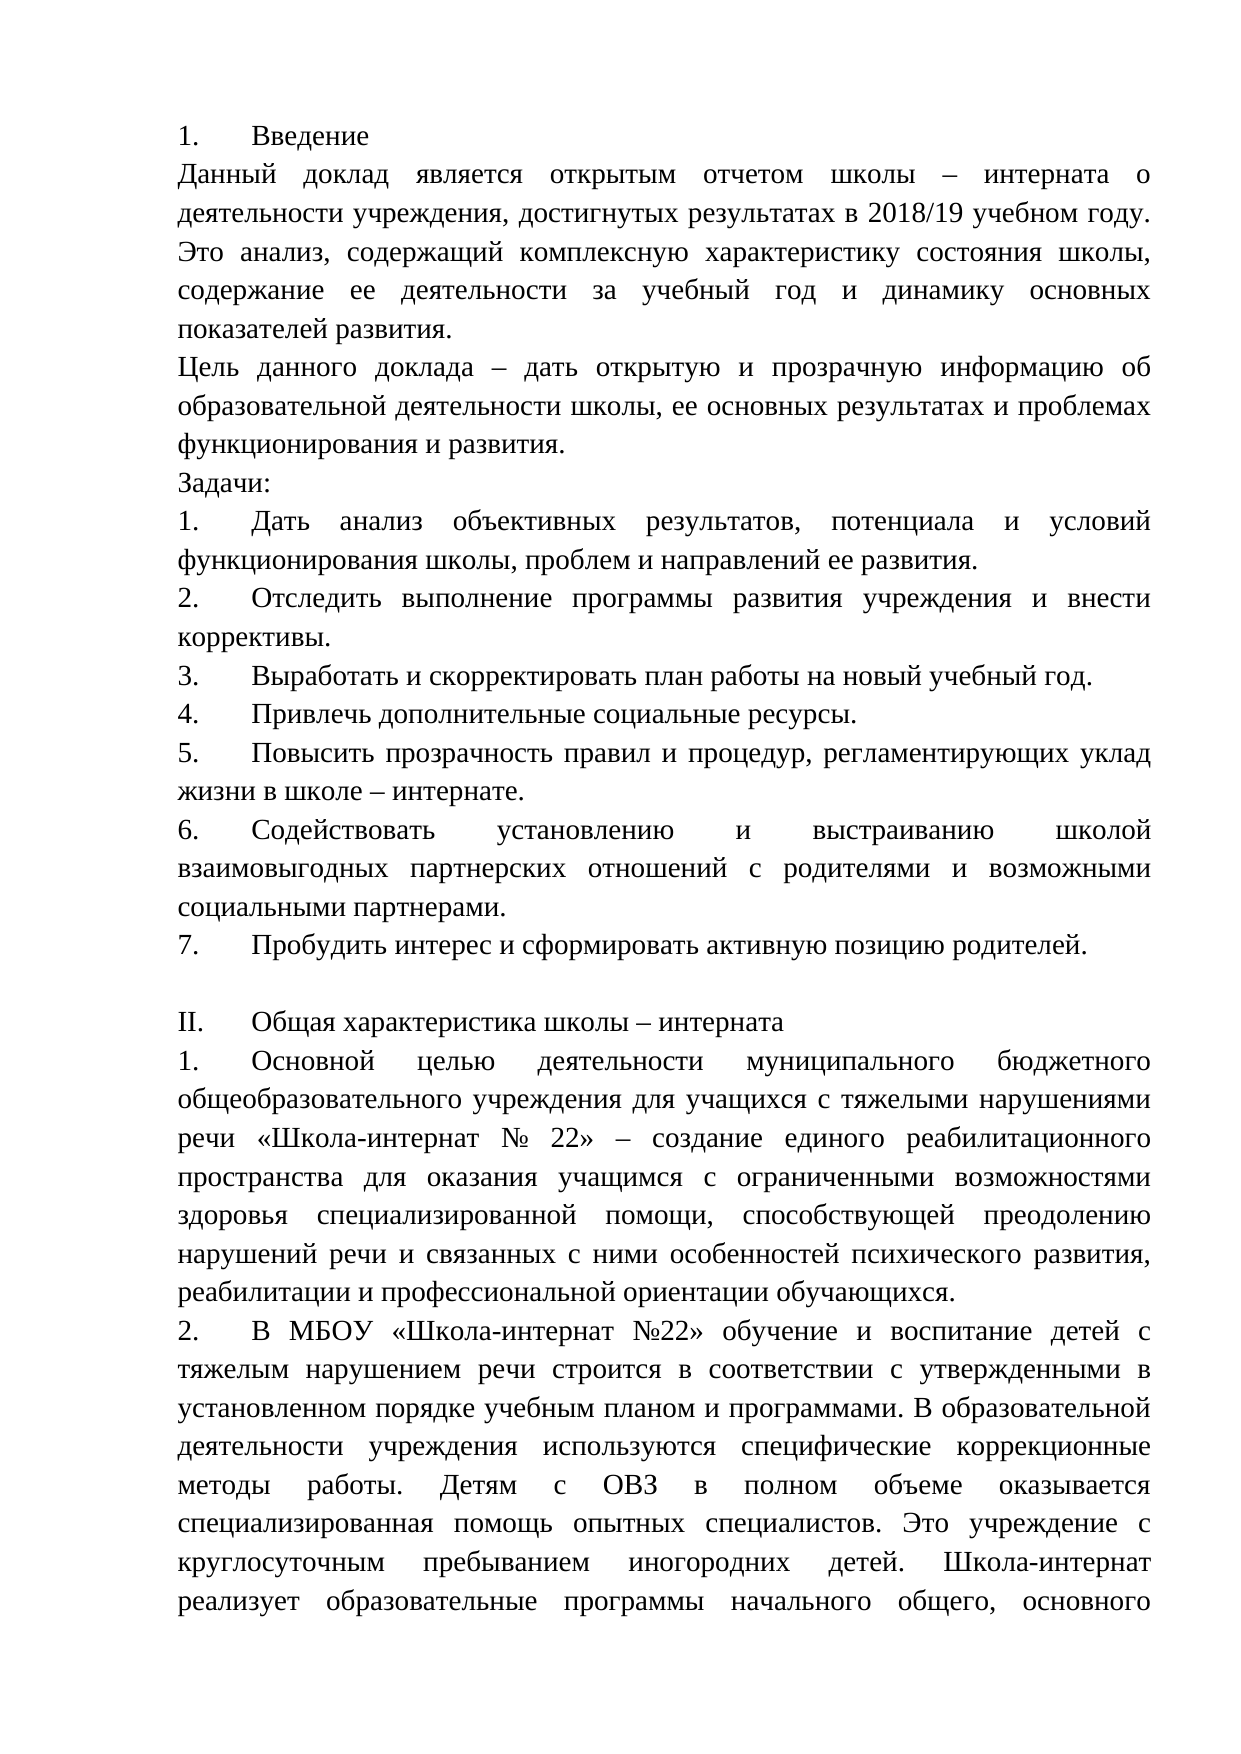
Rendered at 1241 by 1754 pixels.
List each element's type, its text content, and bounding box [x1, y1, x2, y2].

text Цель данного доклада – дать открытую и прозрачную информацию об образовательной деятельности школы, ее основных результатах и проблемах функционирования и развития. [177, 349, 1152, 460]
text 2. Отследить выполнение программы развития учреждения и внести коррективы. [177, 581, 1152, 653]
text 1. Введение [177, 118, 1152, 152]
text 5. Повысить прозрачность правил и процедур, регламентирующих уклад жизни в школе – интернате. [177, 735, 1152, 807]
text 3. Выработать и скорректировать план работы на новый учебный год. [177, 658, 1152, 691]
text 4. Привлечь дополнительные социальные ресурсы. [177, 696, 1152, 730]
text 7. Пробудить интерес и сформировать активную позицию родителей. [177, 927, 1152, 961]
text 1. Дать анализ объективных результатов, потенциала и условий функционирования школы, проблем и направлений ее развития. [177, 503, 1152, 576]
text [177, 1313, 1152, 1616]
text Задачи: [177, 465, 1152, 498]
text II. Общая характеристика школы – интерната [177, 1004, 1152, 1038]
text Данный доклад является открытым отчетом школы – интерната о деятельности учреждения, достигнутых результатах в 2018/19 учебном году. Это анализ, содержащий комплексную характеристику состояния школы, содержание ее деятельности за учебный год и динамику основных показателей развития. [177, 157, 1152, 344]
text 1. Основной целью деятельности муниципального бюджетного общеобразовательного учреждения для учащихся с тяжелыми нарушениями речи «Школа-интернат № 22» – создание единого реабилитационного пространства для оказания учащимся с ограниченными возможностями здоровья специализированной помощи, способствующей преодолению нарушений речи и связанных с ними особенностей психического развития, реабилитации и профессиональной ориентации обучающихся. [177, 1043, 1152, 1308]
text 6. Содействовать установлению и выстраиванию школой взаимовыгодных партнерских отношений с родителями и возможными социальными партнерами. [177, 812, 1152, 922]
